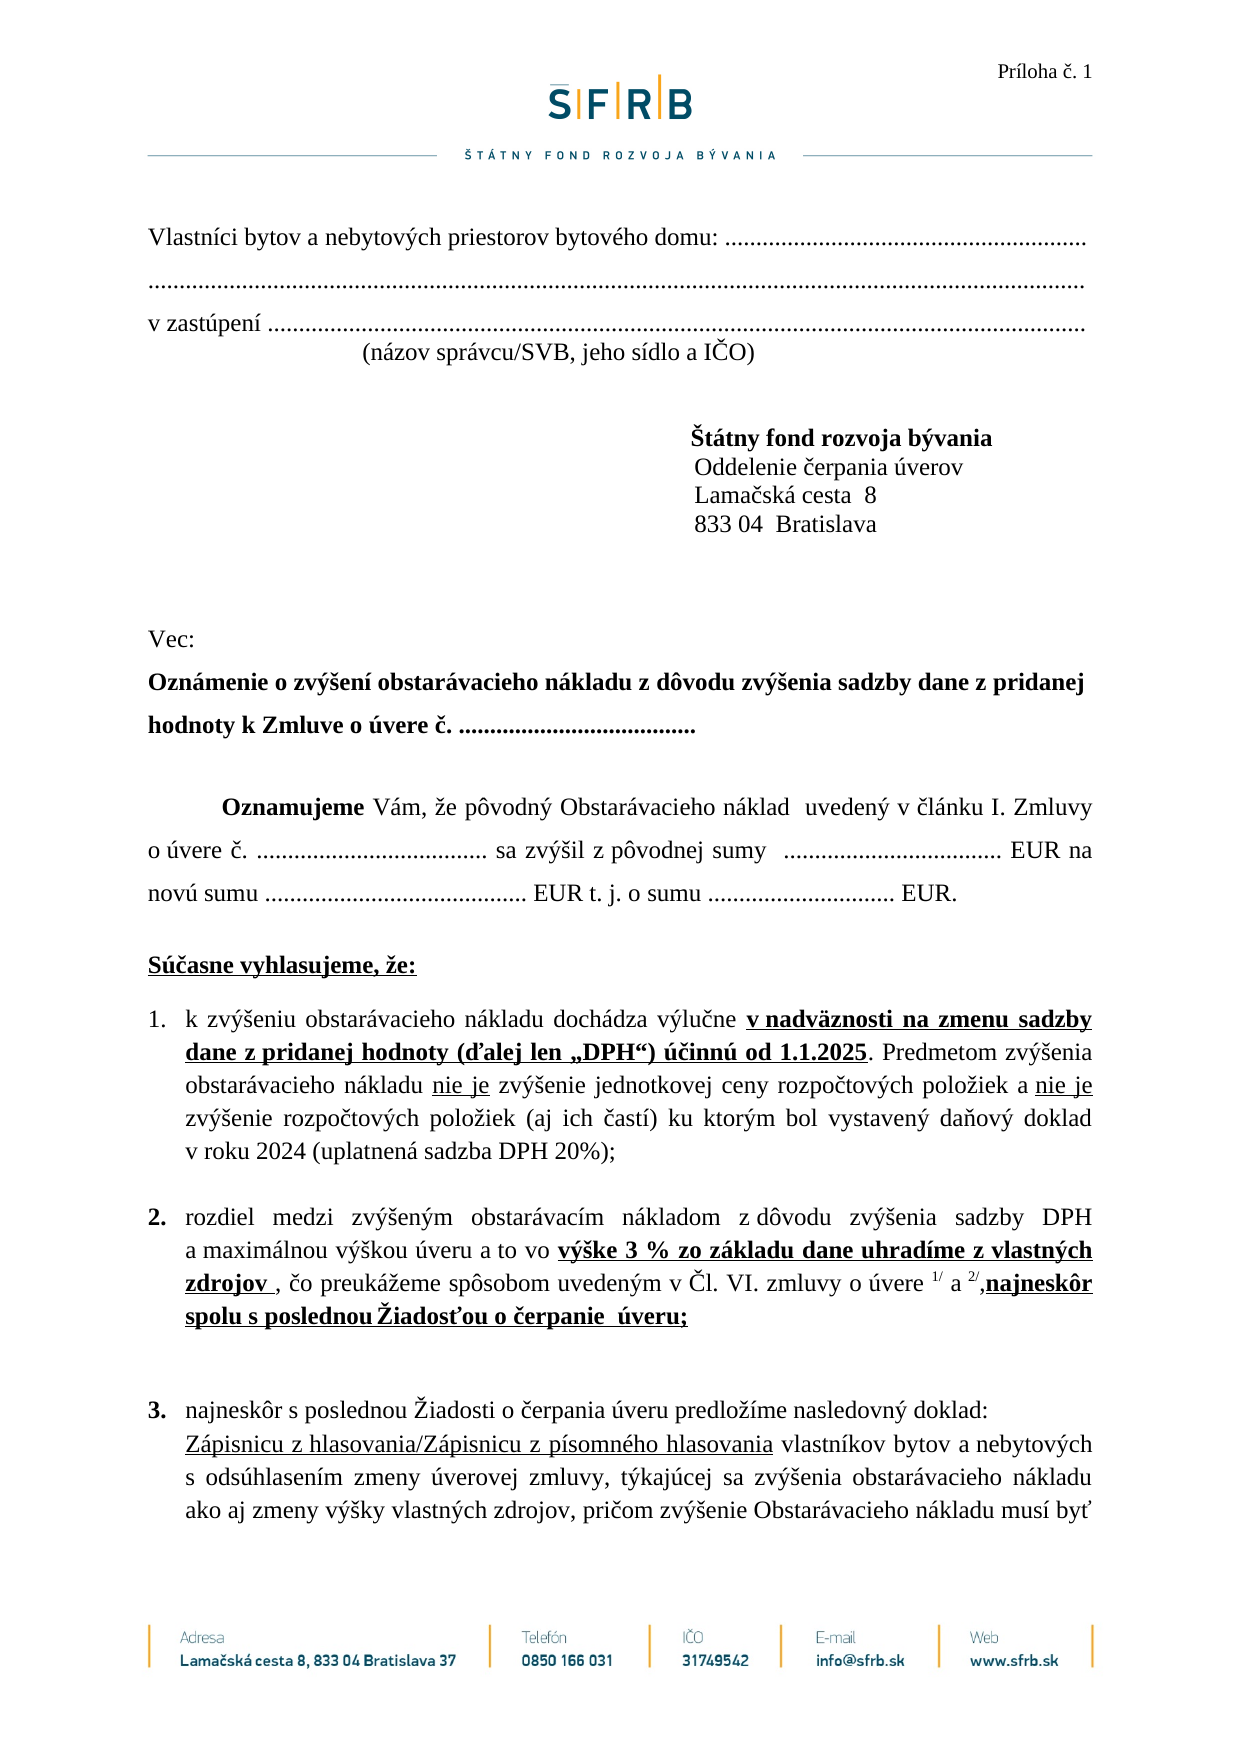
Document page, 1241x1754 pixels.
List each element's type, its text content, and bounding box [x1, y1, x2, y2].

picture [0, 0, 1240, 197]
text Vec: [148, 624, 1092, 653]
picture [0, 1601, 1241, 1754]
text Oznamujeme Vám, že pôvodný Obstarávacieho náklad uvedený v článku I. Zmluvy o úvere č. ..................................... sa zvýšil z pôvodnej sumy ................................... EUR na novú sumu .......................................... EUR t. j. o sumu .............................. EUR. [148, 792, 1092, 907]
text Štátny fond rozvoja bývania [516, 423, 1092, 452]
text Oddelenie čerpania úverov [694, 452, 1092, 480]
text Súčasne vyhlasujeme, že: [148, 950, 1092, 979]
text Oznámenie o zvýšení obstarávacieho nákladu z dôvodu zvýšenia sadzby dane z pridanej hodnoty k Zmluve o úvere č. ...................................... [148, 667, 1092, 739]
text Lamačská cesta 8 [694, 480, 1092, 509]
list najneskôr s poslednou Žiadosti o čerpania úveru predložíme nasledovný doklad: [148, 1396, 1092, 1424]
text v zastúpení ................................................................................................................................... [148, 308, 1092, 337]
text 833 04 Bratislava [694, 509, 1092, 538]
text (názov správcu/SVB, jeho sídlo a IČO) [148, 337, 1092, 365]
text Vlastníci bytov a nebytových priestorov bytového domu: .......................................................... [148, 222, 1092, 250]
list rozdiel medzi zvýšeným obstarávacím nákladom z dôvodu zvýšenia sadzby DPH a maximálnou výškou úveru a to vo výške 3 % zo základu dane uhradíme z vlastných zdrojov , čo preukážeme spôsobom uvedeným v Čl. VI. zmluvy o úvere 1/ a 2/,najneskôr spolu s poslednou Žiadosťou o čerpanie úveru; [148, 1202, 1092, 1329]
text ...................................................................................................................................................... [148, 265, 1092, 293]
list k zvýšeniu obstarávacieho nákladu dochádza výlučne v nadväznosti na zmenu sadzby dane z pridanej hodnoty (ďalej len „DPH“) účinnú od 1.1.2025. Predmetom zvýšenia obstarávacieho nákladu nie je zvýšenie jednotkovej ceny rozpočtových položiek a nie je zvýšenie rozpočtových položiek (aj ich častí) ku ktorým bol vystavený daňový doklad v roku 2024 (uplatnená sadzba DPH 20%); [148, 1004, 1092, 1164]
